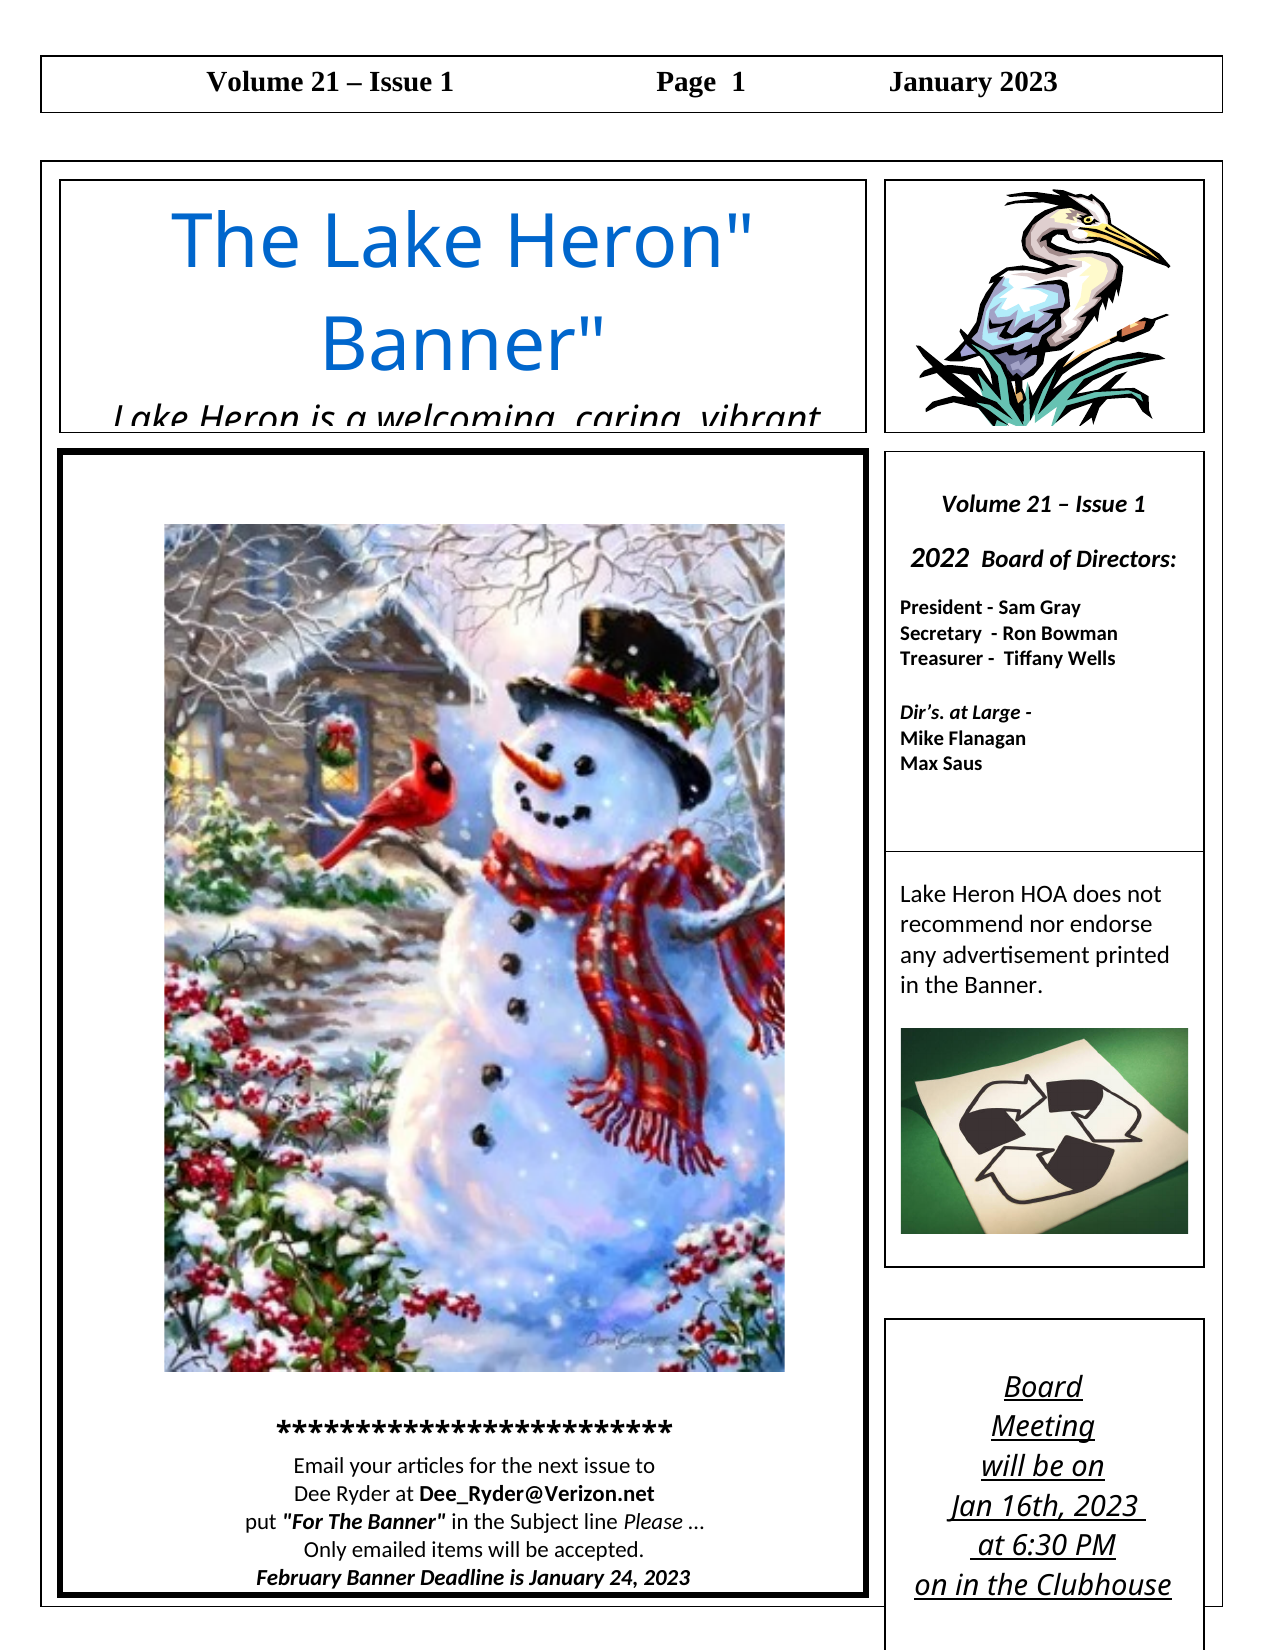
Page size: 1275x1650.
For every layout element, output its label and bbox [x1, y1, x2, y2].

picture [900, 1028, 1189, 1234]
picture [164, 524, 785, 1372]
